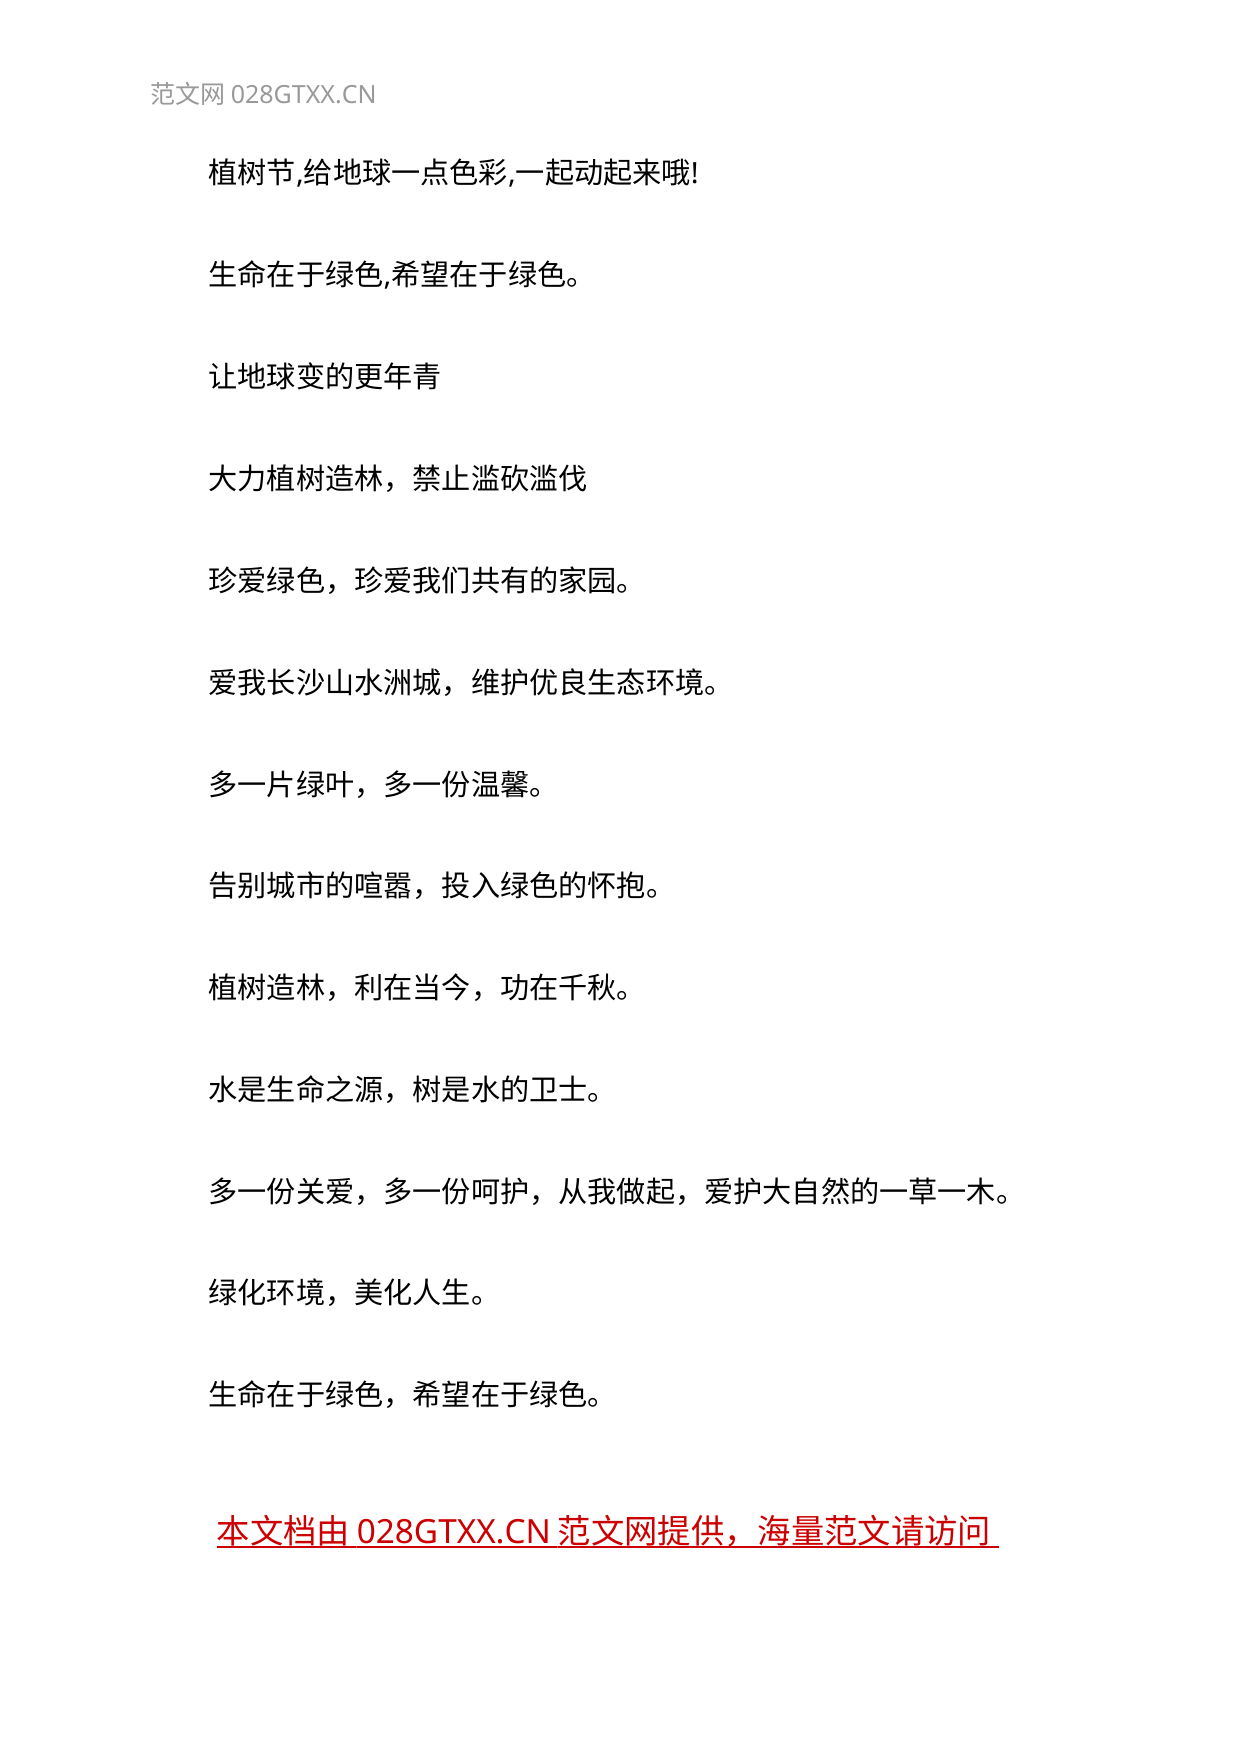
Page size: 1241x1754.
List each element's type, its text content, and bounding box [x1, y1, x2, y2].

text 生命在于绿色,希望在于绿色。 [150, 252, 1090, 294]
text 让地球变的更年青 [150, 354, 1090, 396]
text 告别城市的喧嚣，投入绿色的怀抱。 [150, 863, 1090, 905]
text 植树节,给地球一点色彩,一起动起来哦! [150, 150, 1090, 192]
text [150, 1505, 1090, 1553]
text 多一份关爱，多一份呵护，从我做起，爱护大自然的一草一木。 [150, 1168, 1090, 1210]
text 绿化环境，美化人生。 [150, 1270, 1090, 1312]
text 植树造林，利在当今，功在千秋。 [150, 964, 1090, 1007]
text 水是生命之源，树是水的卫士。 [150, 1066, 1090, 1109]
text 多一片绿叶，多一份温馨。 [150, 761, 1090, 803]
text 大力植树造林，禁止滥砍滥伐 [150, 456, 1090, 498]
text 珍爱绿色，珍爱我们共有的家园。 [150, 557, 1090, 600]
text 爱我长沙山水洲城，维护优良生态环境。 [150, 659, 1090, 702]
text 生命在于绿色，希望在于绿色。 [150, 1372, 1090, 1414]
